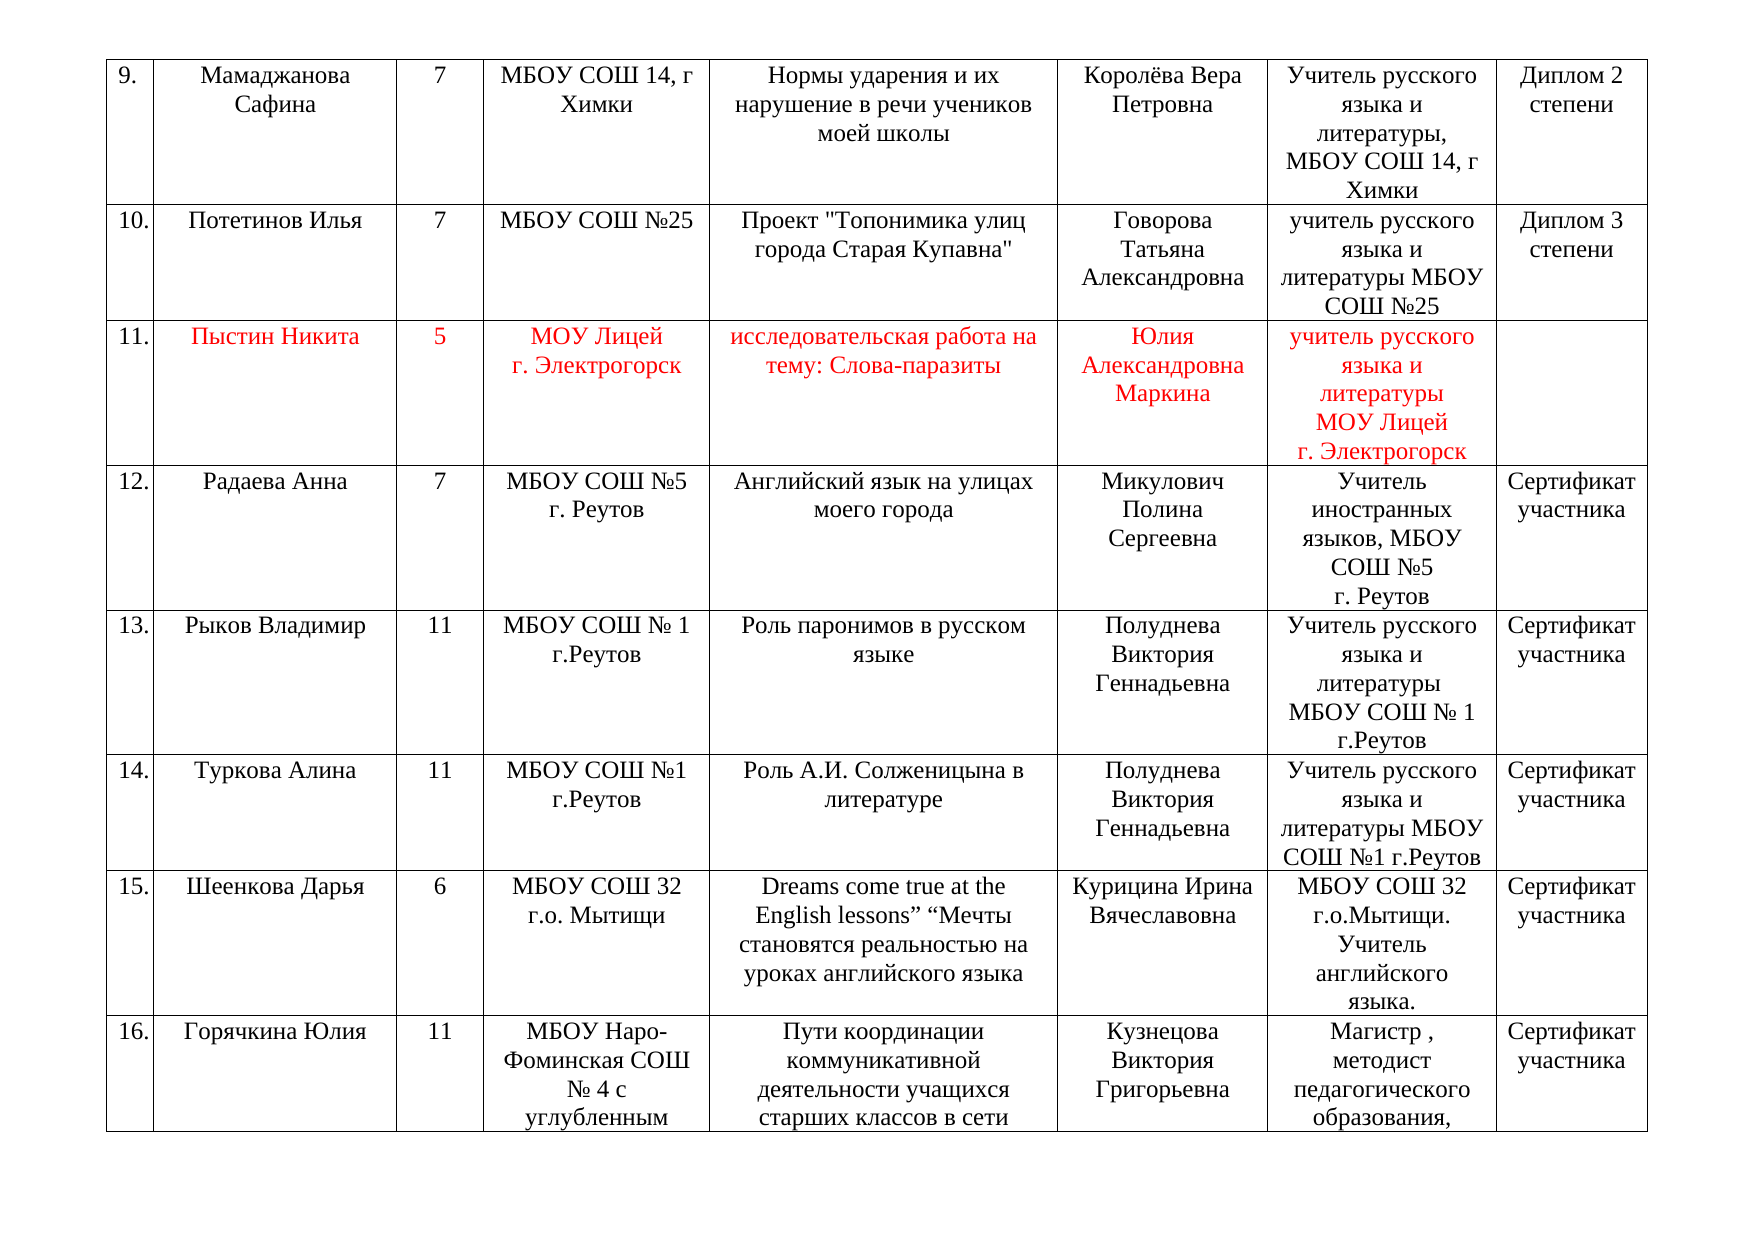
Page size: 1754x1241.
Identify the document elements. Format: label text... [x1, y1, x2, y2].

table_cell Рыков Владимир [154, 611, 396, 754]
table_cell 5 [397, 321, 483, 465]
table_cell Учитель русского языка и литературы, МБОУ СОШ 14, г Химки [1268, 60, 1496, 204]
table_cell [1497, 321, 1647, 465]
table_cell Шеенкова Дарья [154, 871, 396, 1015]
table_cell Английский язык на улицах моего города [710, 466, 1057, 609]
table_cell МОУ Лицей г. Электрогорск [484, 321, 709, 465]
table_cell Потетинов Илья [154, 205, 396, 320]
table_cell Микулович Полина Сергеевна [1058, 466, 1267, 609]
table_cell Туркова Алина [154, 755, 396, 870]
table_cell Роль А.И. Солженицына в литературе [710, 755, 1057, 870]
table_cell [1058, 1016, 1267, 1131]
table_cell 7 [397, 466, 483, 609]
table_cell Пыстин Никита [154, 321, 396, 465]
table_cell 11 [397, 755, 483, 870]
table_cell Королёва Вера Петровна [1058, 60, 1267, 204]
table_cell 7 [397, 205, 483, 320]
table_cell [710, 1016, 1057, 1131]
table_cell Dreams come true at the English lessons” “Мечты становятся реальностью на уроках английского языка [710, 871, 1057, 1015]
table_cell Говорова Татьяна Александровна [1058, 205, 1267, 320]
table_cell [107, 871, 153, 1015]
table_cell Сертификат участника [1497, 611, 1647, 754]
table_cell Радаева Анна [154, 466, 396, 609]
table_cell [107, 205, 153, 320]
table_cell [107, 466, 153, 609]
table_cell Учитель русского языка и литературы МБОУ СОШ № 1 г.Реутов [1268, 611, 1496, 754]
table_cell Роль паронимов в русском языке [710, 611, 1057, 754]
table_cell [107, 611, 153, 754]
table_cell 11 [397, 611, 483, 754]
table_cell 6 [397, 871, 483, 1015]
table_cell [107, 60, 153, 204]
table_cell Диплом 3 степени [1497, 205, 1647, 320]
table_cell Полуднева Виктория Геннадьевна [1058, 611, 1267, 754]
table_cell Учитель русского языка и литературы МБОУ СОШ №1 г.Реутов [1268, 755, 1496, 870]
table_cell Горячкина Юлия [154, 1016, 396, 1131]
table_cell исследовательская работа на тему: Слова-паразиты [710, 321, 1057, 465]
table_cell МБОУ СОШ 32 г.о.Мытищи. Учитель английского языка. [1268, 871, 1496, 1015]
table_cell [107, 755, 153, 870]
table_cell Нормы ударения и их нарушение в речи учеников моей школы [710, 60, 1057, 204]
table_cell [107, 1016, 153, 1131]
table_cell учитель русского языка и литературы МОУ Лицей г. Электрогорск [1268, 321, 1496, 465]
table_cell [484, 1016, 709, 1131]
table_cell МБОУ СОШ № 1 г.Реутов [484, 611, 709, 754]
table_cell МБОУ СОШ 14, г Химки [484, 60, 709, 204]
table_cell Сертификат участника [1497, 466, 1647, 609]
table_cell МБОУ СОШ 32 г.о. Мытищи [484, 871, 709, 1015]
table_cell Сертификат участника [1497, 871, 1647, 1015]
table_cell 11 [397, 1016, 483, 1131]
table_cell Курицина Ирина Вячеславовна [1058, 871, 1267, 1015]
table_cell Сертификат участника [1497, 755, 1647, 870]
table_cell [1268, 1016, 1496, 1131]
table_cell Проект "Топонимика улиц города Старая Купавна" [710, 205, 1057, 320]
table_cell МБОУ СОШ №25 [484, 205, 709, 320]
table_cell 7 [397, 60, 483, 204]
table_cell Учитель иностранных языков, МБОУ СОШ №5 г. Реутов [1268, 466, 1496, 609]
table_cell Мамаджанова Сафина [154, 60, 396, 204]
table_cell Юлия Александровна Маркина [1058, 321, 1267, 465]
table_cell учитель русского языка и литературы МБОУ СОШ №25 [1268, 205, 1496, 320]
table_cell МБОУ СОШ №1 г.Реутов [484, 755, 709, 870]
table_cell [107, 321, 153, 465]
table_cell Диплом 2 степени [1497, 60, 1647, 204]
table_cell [1497, 1016, 1647, 1131]
table_cell Полуднева Виктория Геннадьевна [1058, 755, 1267, 870]
table_cell МБОУ СОШ №5 г. Реутов [484, 466, 709, 609]
